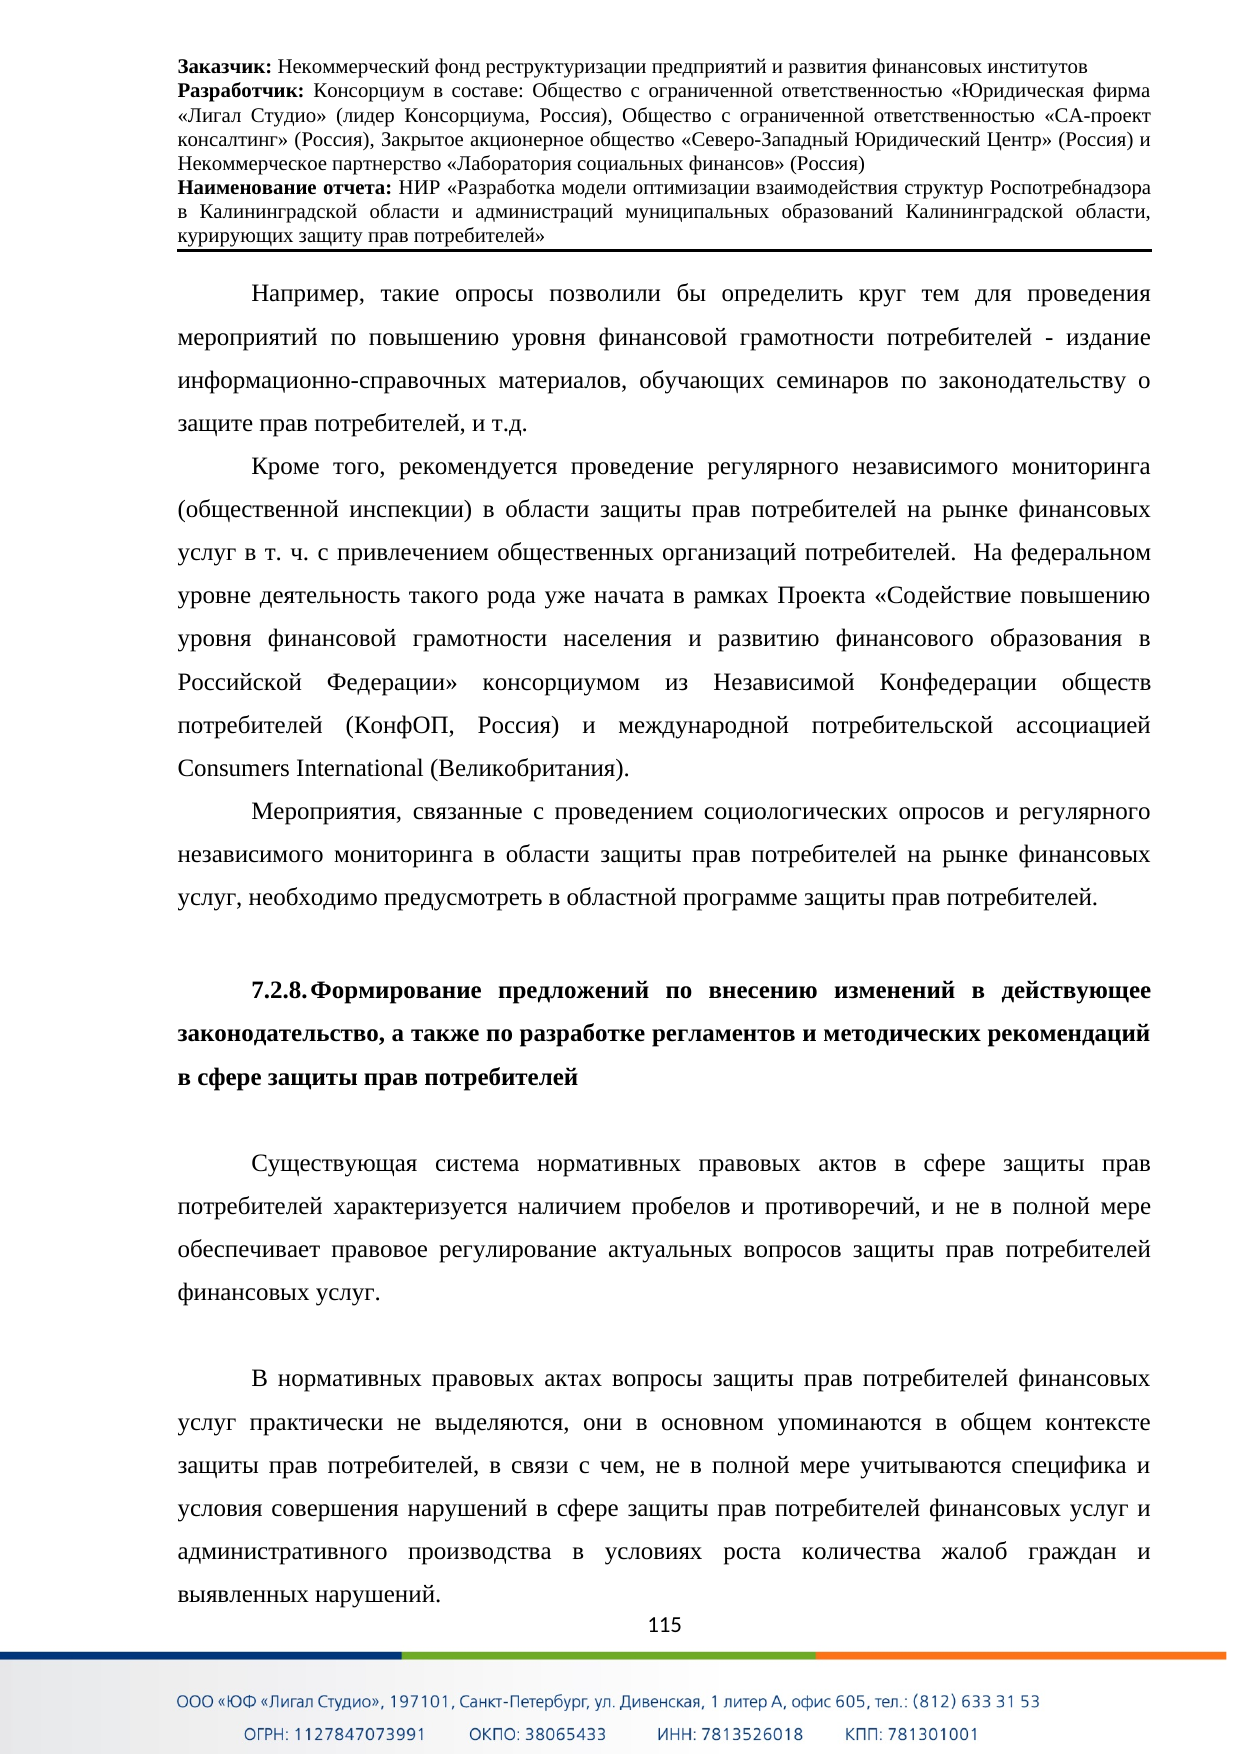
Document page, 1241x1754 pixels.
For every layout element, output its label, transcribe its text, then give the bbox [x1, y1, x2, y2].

list Формирование предложений по внесению изменений в действующее законодательство, а также по разработке регламентов и методических рекомендаций в сфере защиты прав потребителей [177, 975, 1152, 1090]
text Кроме того, рекомендуется проведение регулярного независимого мониторинга (общественной инспекции) в области защиты прав потребителей на рынке финансовых услуг в т. ч. с привлечением общественных организаций потребителей. На федеральном уровне деятельность такого рода уже начата в рамках Проекта «Содействие повышению уровня финансовой грамотности населения и развитию финансового образования в Российской Федерации» консорциумом из Независимой Конфедерации обществ потребителей (КонфОП, Россия) и международной потребительской ассоциацией Consumers International (Великобритания). [177, 451, 1152, 782]
text Существующая система нормативных правовых актов в сфере защиты прав потребителей характеризуется наличием пробелов и противоречий, и не в полной мере обеспечивает правовое регулирование актуальных вопросов защиты прав потребителей финансовых услуг. [177, 1148, 1152, 1306]
text Мероприятия, связанные с проведением социологических опросов и регулярного независимого мониторинга в области защиты прав потребителей на рынке финансовых услуг, необходимо предусмотреть в областной программе защиты прав потребителей. [177, 796, 1152, 911]
text В нормативных правовых актах вопросы защиты прав потребителей финансовых услуг практически не выделяются, они в основном упоминаются в общем контексте защиты прав потребителей, в связи с чем, не в полной мере учитываются специфика и условия совершения нарушений в сфере защиты прав потребителей финансовых услуг и административного производства в условиях роста количества жалоб граждан и выявленных нарушений. [177, 1363, 1152, 1608]
text Например, такие опросы позволили бы определить круг тем для проведения мероприятий по повышению уровня финансовой грамотности потребителей - издание информационно-справочных материалов, обучающих семинаров по законодательству о защите прав потребителей, и т.д. [177, 278, 1152, 437]
picture [0, 1645, 1227, 1754]
